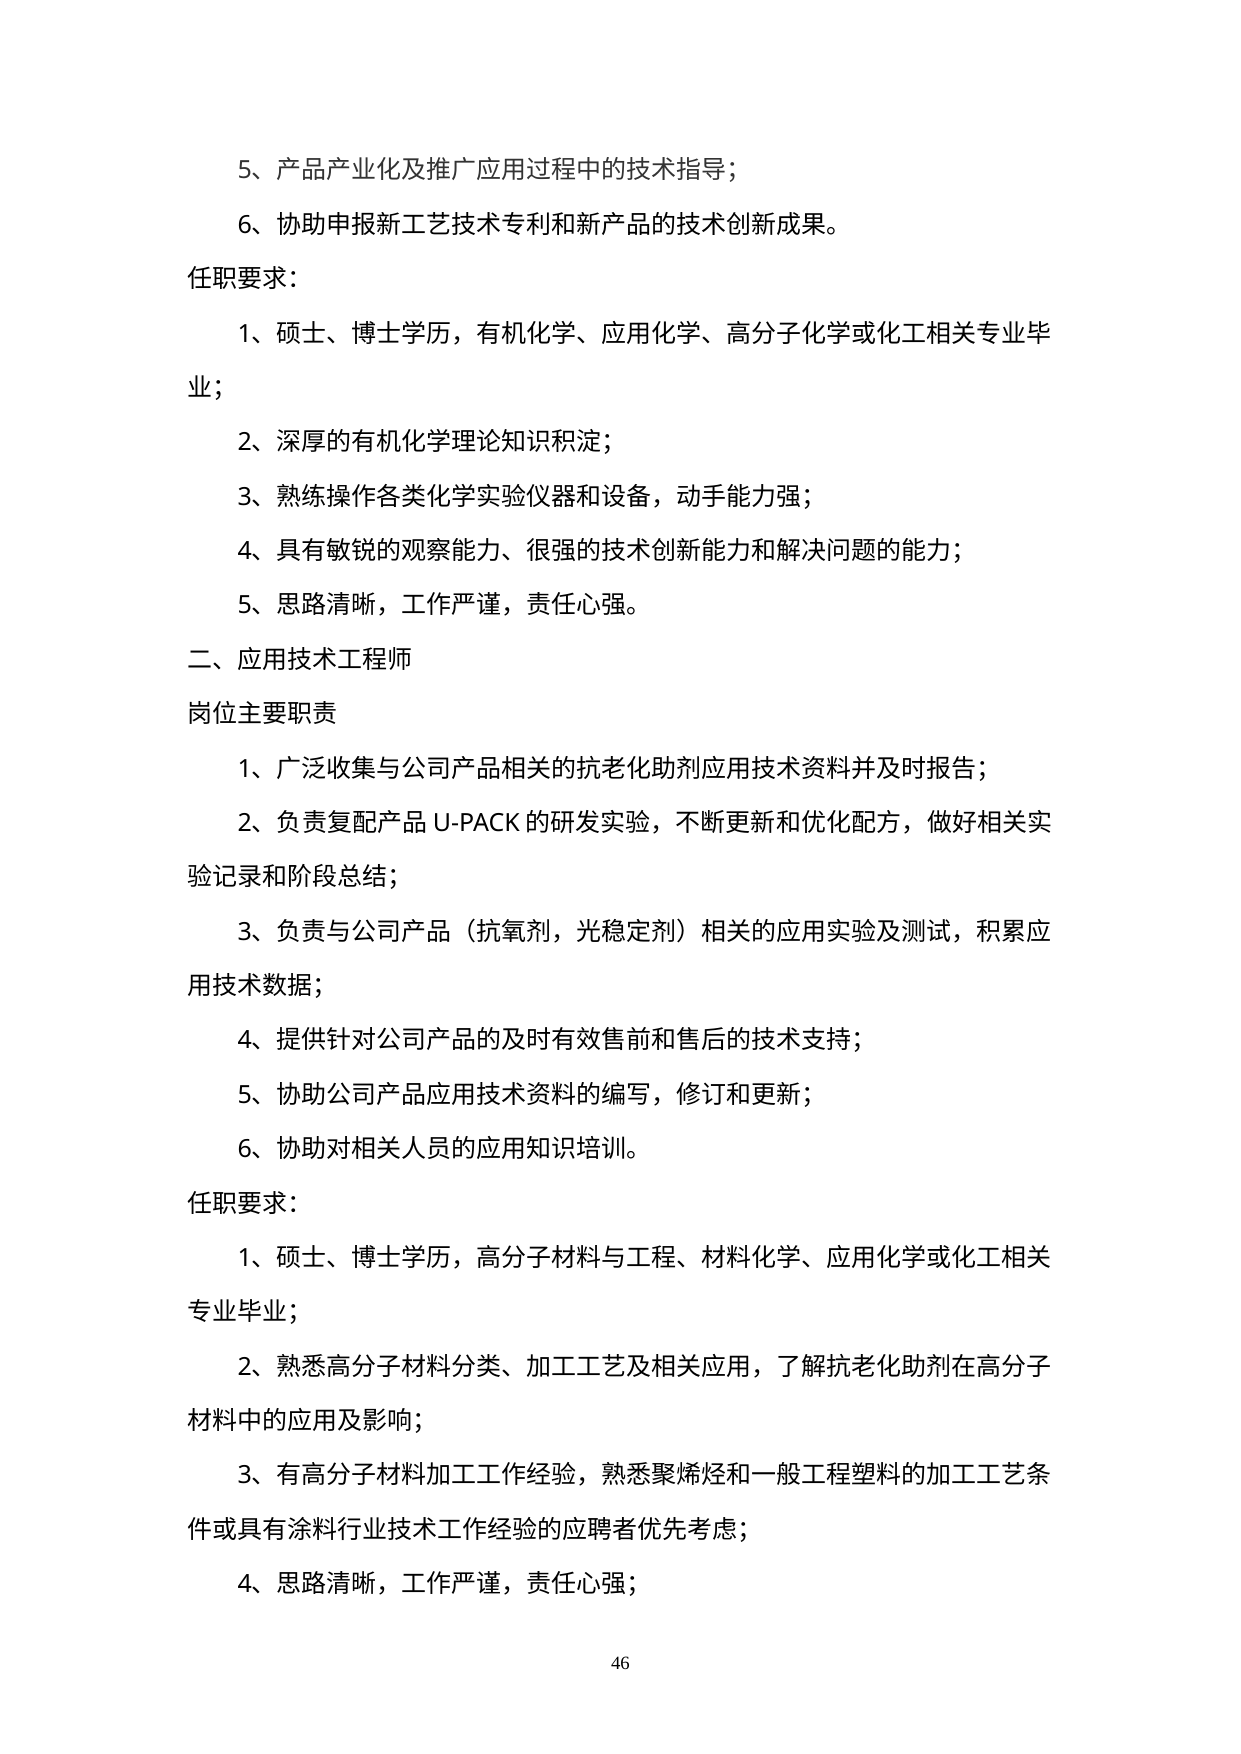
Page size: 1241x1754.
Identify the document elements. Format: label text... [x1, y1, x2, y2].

text 4、具有敏锐的观察能力、很强的技术创新能力和解决问题的能力； [187, 531, 1053, 567]
text 1、广泛收集与公司产品相关的抗老化助剂应用技术资料并及时报告； [187, 748, 1053, 784]
text 1、硕士、博士学历，有机化学、应用化学、高分子化学或化工相关专业毕业； [187, 313, 1053, 404]
text 6、协助申报新工艺技术专利和新产品的技术创新成果。 [187, 204, 1053, 241]
text 2、熟悉高分子材料分类、加工工艺及相关应用，了解抗老化助剂在高分子材料中的应用及影响； [187, 1346, 1053, 1437]
text 4、思路清晰，工作严谨，责任心强； [187, 1564, 1053, 1600]
text 任职要求： [187, 259, 1053, 295]
text 1、硕士、博士学历，高分子材料与工程、材料化学、应用化学或化工相关专业毕业； [187, 1237, 1053, 1328]
text 5、思路清晰，工作严谨，责任心强。 [187, 585, 1053, 621]
text 2、负责复配产品U-PACK的研发实验，不断更新和优化配方，做好相关实验记录和阶段总结； [187, 802, 1053, 893]
text 岗位主要职责 [187, 694, 1053, 730]
text 2、深厚的有机化学理论知识积淀； [187, 422, 1053, 458]
text 3、负责与公司产品（抗氧剂，光稳定剂）相关的应用实验及测试，积累应用技术数据； [187, 911, 1053, 1002]
text 二、应用技术工程师 [187, 639, 1053, 676]
text 任职要求： [187, 1183, 1053, 1219]
text 5、产品产业化及推广应用过程中的技术指导； [187, 150, 1053, 186]
text 4、提供针对公司产品的及时有效售前和售后的技术支持； [187, 1020, 1053, 1056]
text 6、协助对相关人员的应用知识培训。 [187, 1129, 1053, 1165]
text 3、有高分子材料加工工作经验，熟悉聚烯烃和一般工程塑料的加工工艺条件或具有涂料行业技术工作经验的应聘者优先考虑； [187, 1455, 1053, 1546]
text 5、协助公司产品应用技术资料的编写，修订和更新； [187, 1074, 1053, 1111]
text 3、熟练操作各类化学实验仪器和设备，动手能力强； [187, 476, 1053, 512]
